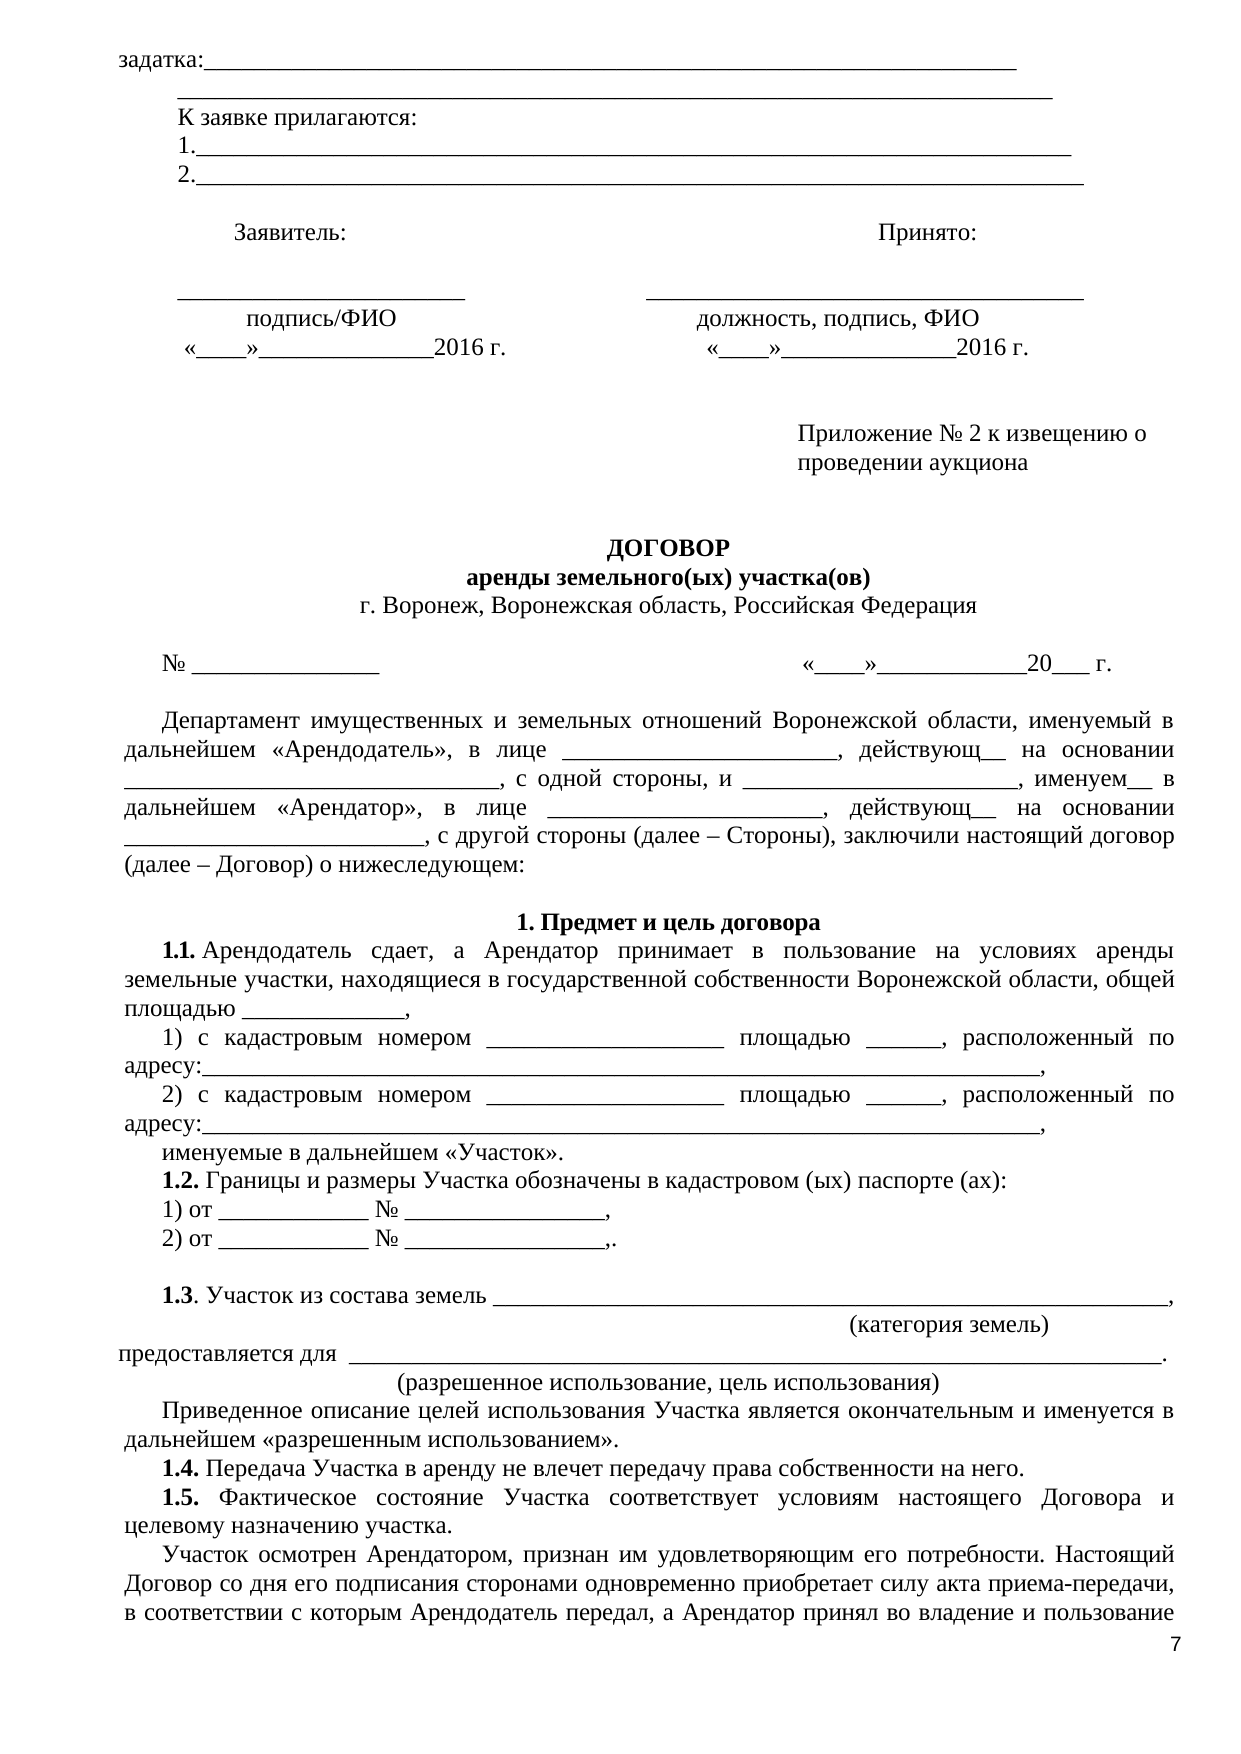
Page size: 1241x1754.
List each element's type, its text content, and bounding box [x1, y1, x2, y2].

text _______________________ ___________________________________ [118, 274, 1181, 303]
text Заявитель: Принято: [118, 217, 1181, 246]
text Приложение № 2 к извещению о проведении аукциона [797, 418, 1181, 476]
text предоставляется для _________________________________________________________________. [118, 1338, 1175, 1367]
text г. Воронеж, Воронежская область, Российская Федерация [124, 591, 1175, 619]
text «____»______________2016 г. «____»______________2016 г. [118, 332, 1181, 361]
text 2) от ____________ № ________________,. [124, 1223, 1175, 1252]
text именуемые в дальнейшем «Участок». [124, 1137, 1175, 1166]
text К заявке прилагаются: [118, 102, 1181, 131]
text № _______________ «____»____________20___ г. [124, 648, 1175, 677]
text ДОГОВОР [124, 533, 1175, 562]
text аренды земельного(ых) участка(ов) [124, 562, 1175, 591]
text подпись/ФИО должность, подпись, ФИО [118, 303, 1181, 332]
text 1.______________________________________________________________________ [118, 131, 1181, 159]
text 1.5. Фактическое состояние Участка соответствует условиям настоящего Договора и целевому назначению участка. [124, 1482, 1175, 1539]
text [124, 1539, 1175, 1626]
text ______________________________________________________________________ [118, 73, 1181, 102]
text 1) с кадастровым номером ___________________ площадью ______, расположенный по адресу:___________________________________________________________________, [124, 1022, 1175, 1079]
text (разрешенное использование, цель использования) [124, 1367, 1175, 1396]
text 1.3. Участок из состава земель ______________________________________________________, [124, 1281, 1175, 1309]
text 2._______________________________________________________________________ [118, 159, 1181, 188]
text Приведенное описание целей использования Участка является окончательным и именуется в дальнейшем «разрешенным использованием». [124, 1396, 1175, 1453]
text 2) с кадастровым номером ___________________ площадью ______, расположенный по адресу:___________________________________________________________________, [124, 1079, 1175, 1137]
text 1.4. Передача Участка в аренду не влечет передачу права собственности на него. [124, 1453, 1175, 1482]
text (категория земель) [124, 1309, 1175, 1338]
text 1.1. Арендодатель сдает, а Арендатор принимает в пользование на условиях аренды земельные участки, находящиеся в государственной собственности Воронежской области, общей площадью _____________, [124, 936, 1175, 1022]
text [118, 44, 1181, 73]
text 1. Предмет и цель договора [124, 907, 1175, 936]
text 1.2. Границы и размеры Участка обозначены в кадастровом (ых) паспорте (ах): [124, 1166, 1175, 1194]
text Департамент имущественных и земельных отношений Воронежской области, именуемый в дальнейшем «Арендодатель», в лице ______________________, действующ__ на основании ______________________________, с одной стороны, и ______________________, именуем__ в дальнейшем «Арендатор», в лице ______________________, действующ__ на основании ________________________, с другой стороны (далее – Стороны), заключили настоящий договор (далее – Договор) о нижеследующем: [124, 706, 1175, 878]
text 1) от ____________ № ________________, [124, 1194, 1175, 1223]
